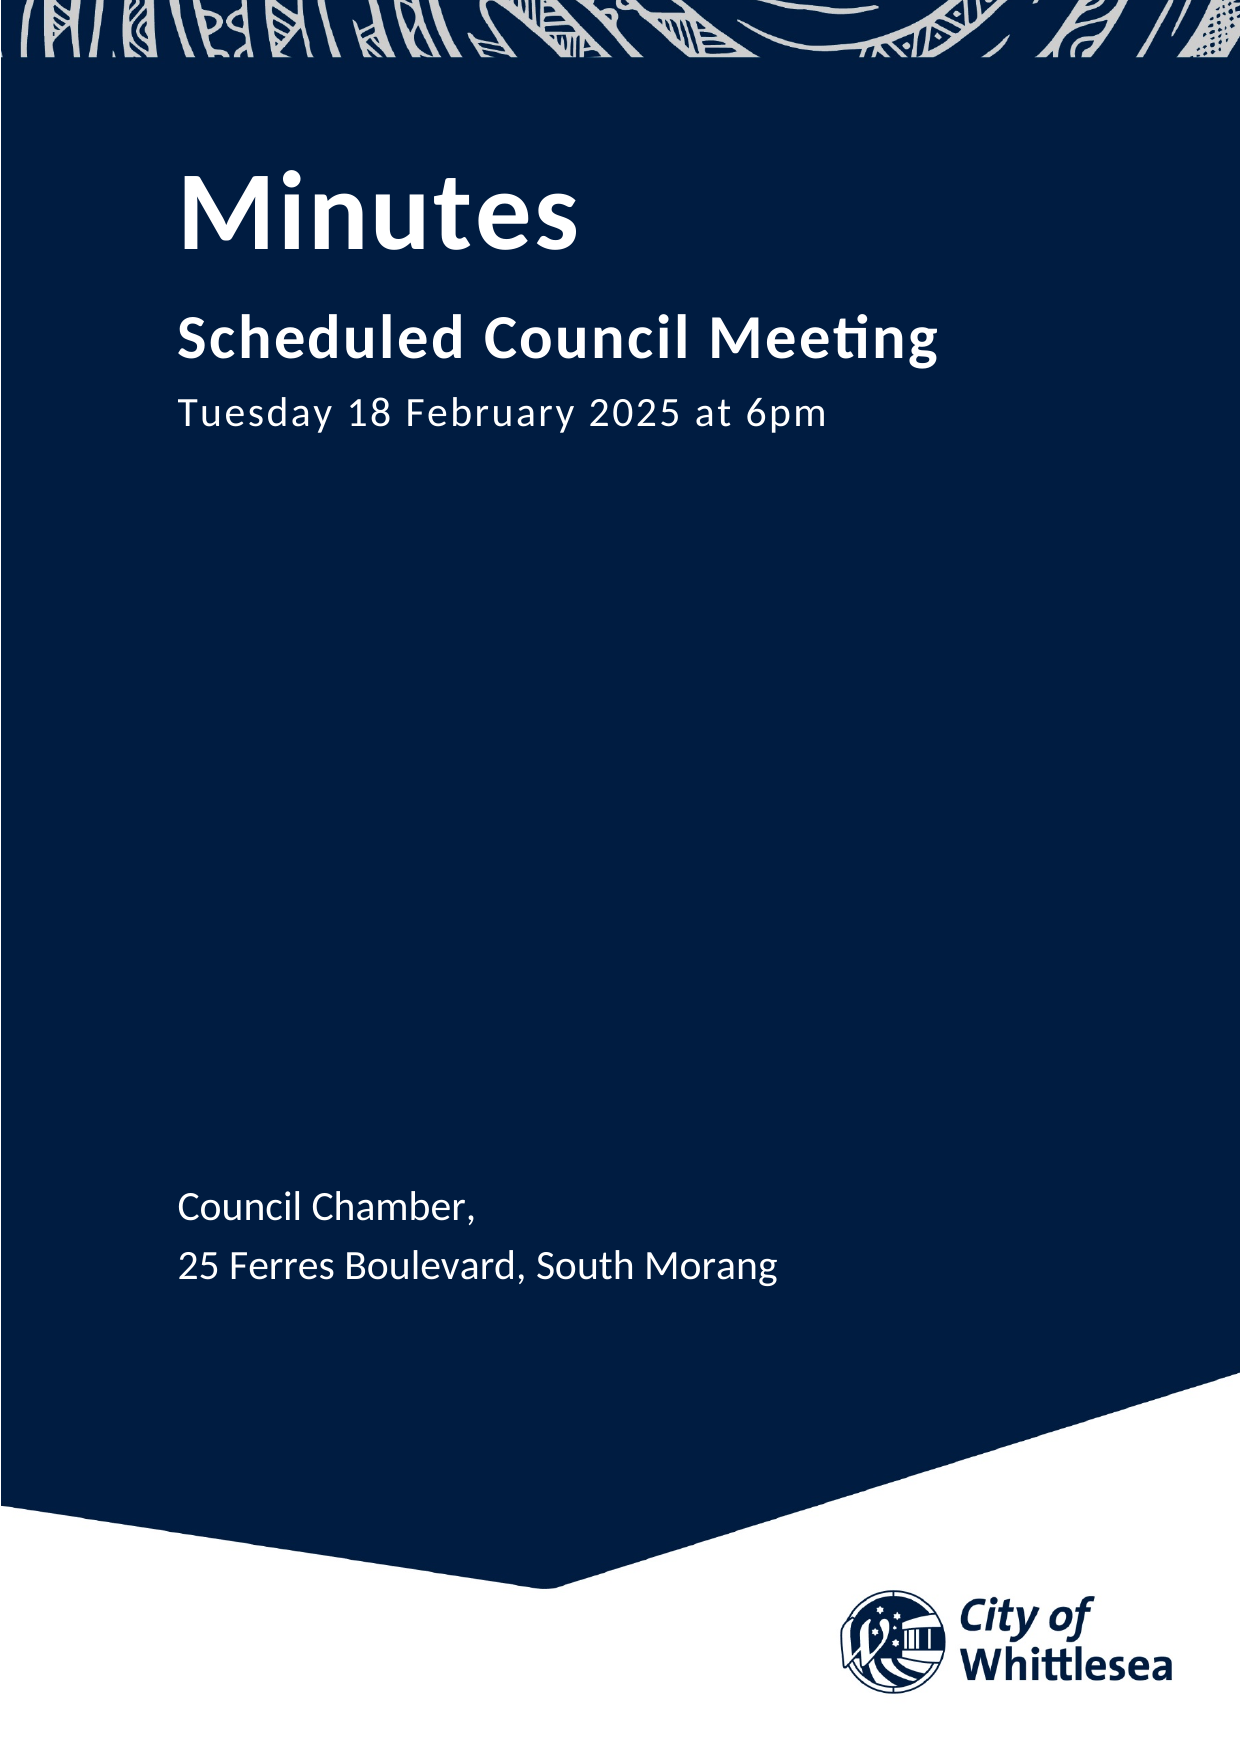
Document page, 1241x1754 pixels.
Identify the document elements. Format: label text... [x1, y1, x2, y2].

text Scheduled Council Meeting [177, 298, 1078, 374]
text Minutes [177, 140, 1078, 277]
text Council Chamber, [177, 1180, 1078, 1231]
picture [1, 0, 1240, 1750]
text 25 Ferres Boulevard, South Morang [177, 1239, 1078, 1289]
text Tuesday 18 February 2025 at 6pm [177, 386, 1078, 436]
